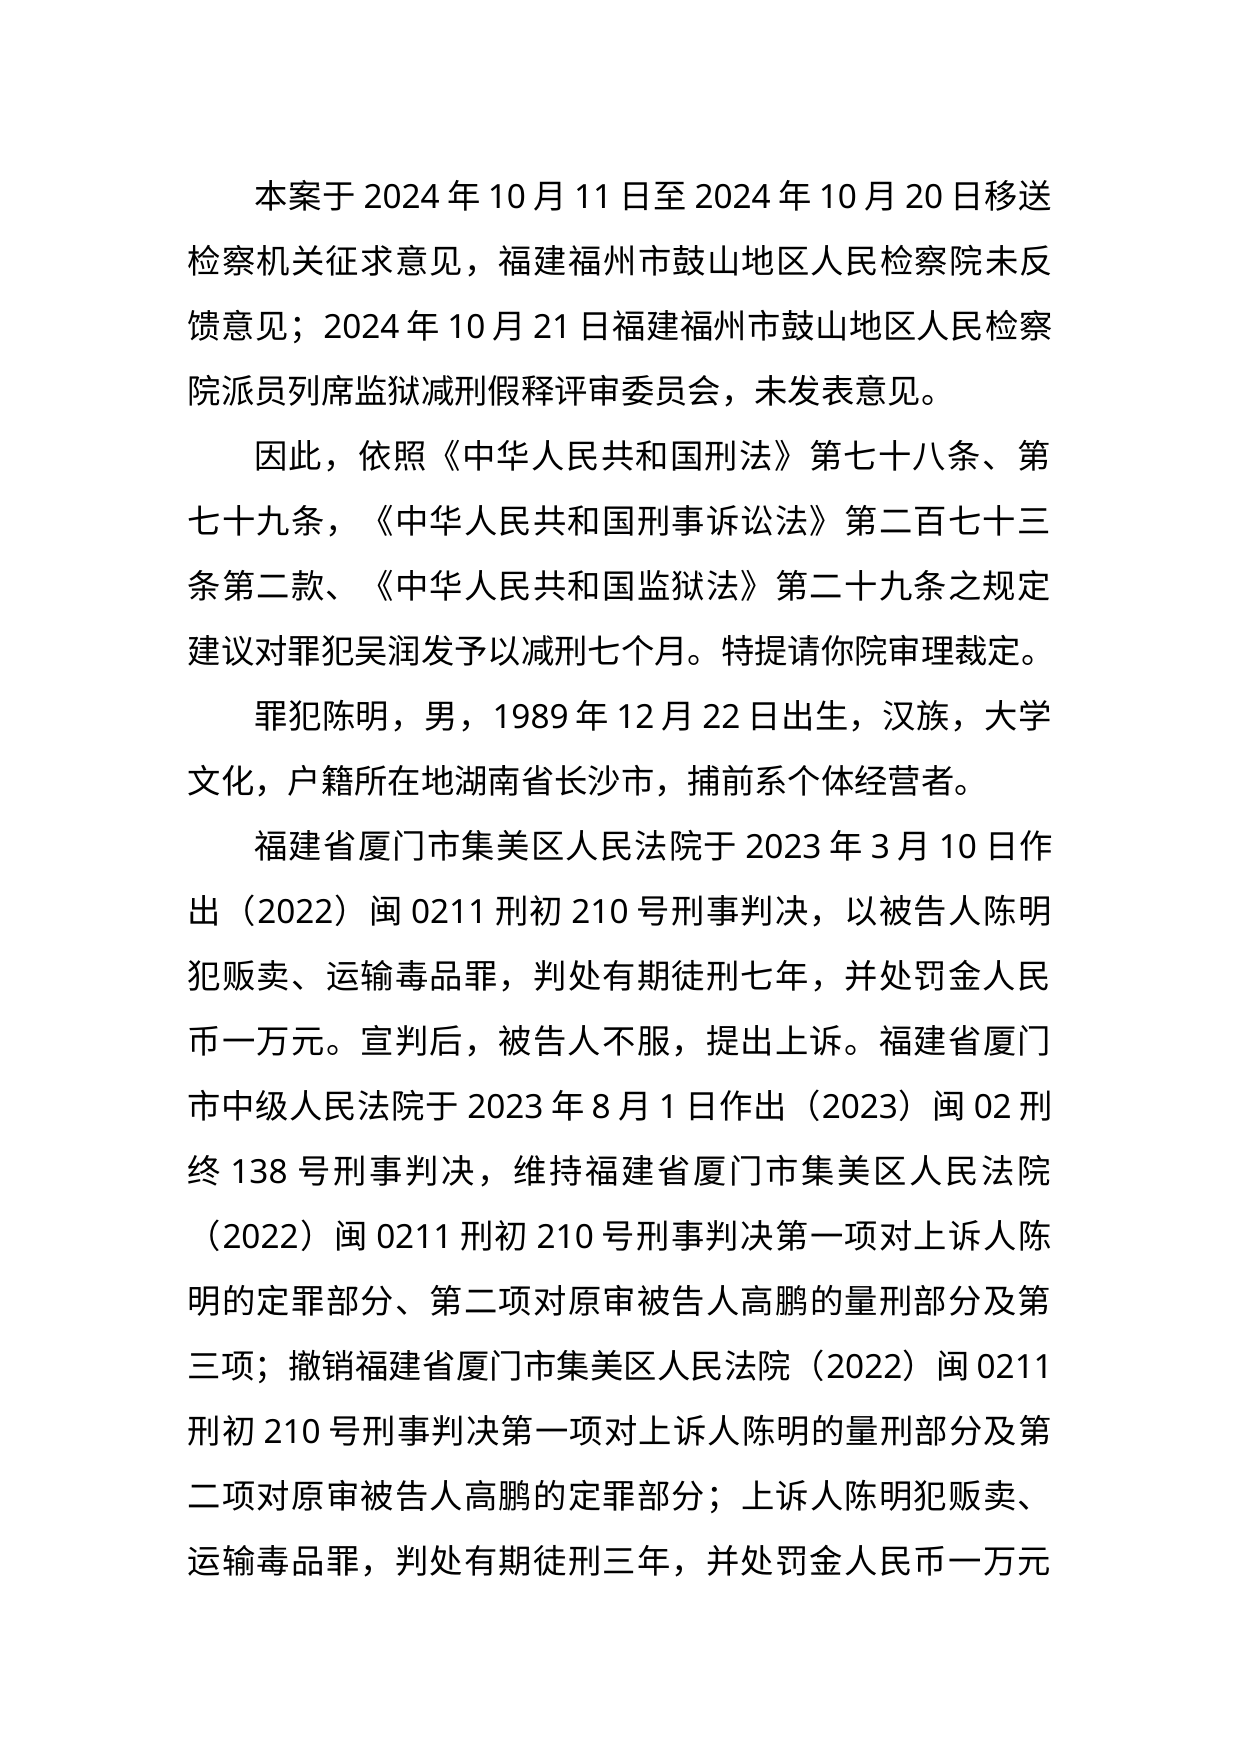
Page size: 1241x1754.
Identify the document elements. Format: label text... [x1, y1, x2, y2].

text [187, 812, 1053, 1592]
text 罪犯陈明，男，1989年12月22日出生，汉族，大学文化，户籍所在地湖南省长沙市，捕前系个体经营者。 [187, 682, 1053, 812]
text 本案于2024年10月11日至2024年10月20日移送检察机关征求意见，福建福州市鼓山地区人民检察院未反馈意见；2024年10月21日福建福州市鼓山地区人民检察院派员列席监狱减刑假释评审委员会，未发表意见。 [187, 162, 1053, 422]
text 因此，依照《中华人民共和国刑法》第七十八条、第七十九条，《中华人民共和国刑事诉讼法》第二百七十三条第二款、《中华人民共和国监狱法》第二十九条之规定，建议对罪犯吴润发予以减刑七个月。特提请你院审理裁定。 [187, 422, 1053, 682]
